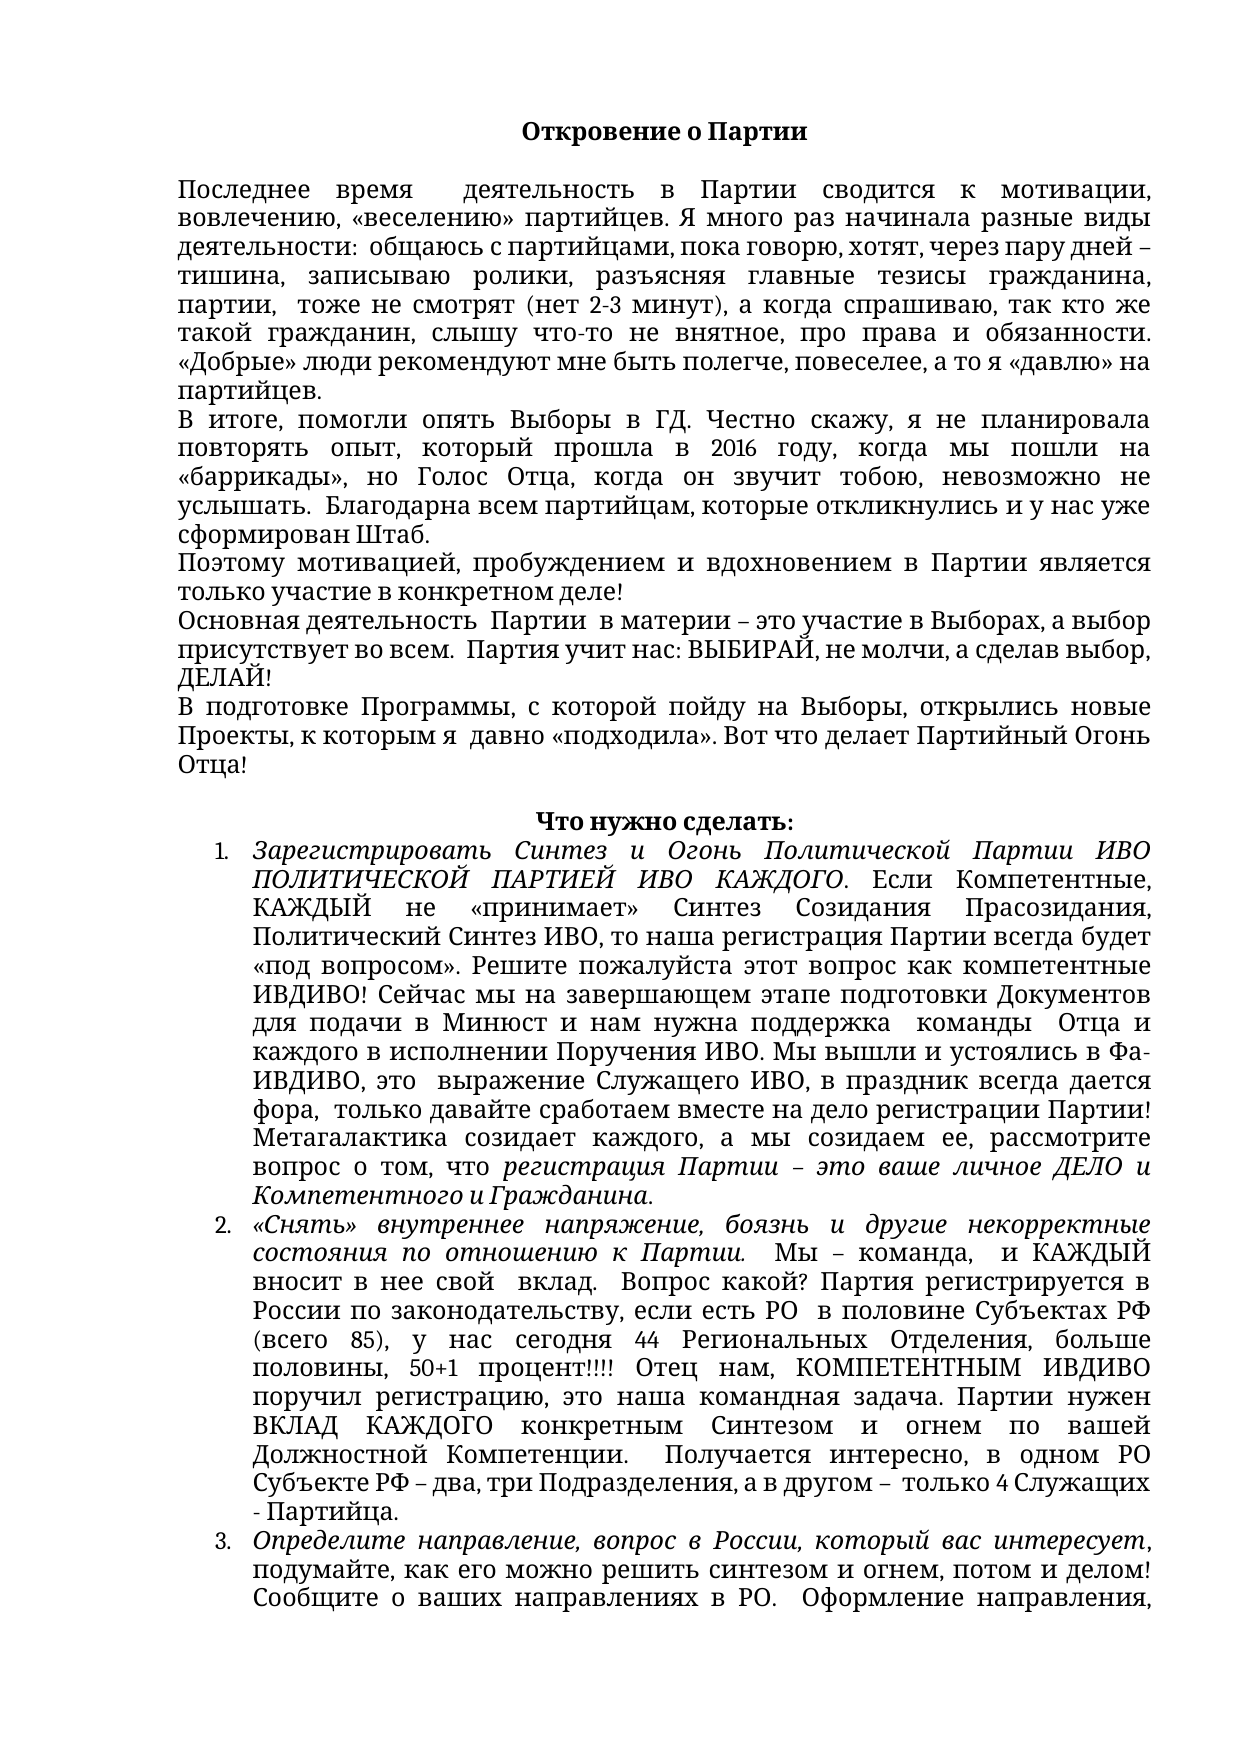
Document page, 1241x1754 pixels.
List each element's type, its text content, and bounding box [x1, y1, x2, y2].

list «Снять» внутреннее напряжение, боязнь и другие некорректные состояния по отношению к Партии. Мы – команда, и КАЖДЫЙ вносит в нее свой вклад. Вопрос какой? Партия регистрируется в России по законодательству, если есть РО в половине Субъектах РФ (всего 85), у нас сегодня 44 Региональных Отделения, больше половины, 50+1 процент!!!! Отец нам, КОМПЕТЕНТНЫМ ИВДИВО поручил регистрацию, это наша командная задача. Партии нужен ВКЛАД КАЖДОГО конкретным Синтезом и огнем по вашей Должностной Компетенции. Получается интересно, в одном РО Субъекте РФ – два, три Подразделения, а в другом – только 4 Служащих - Партийца. [215, 1211, 1152, 1527]
text Поэтому мотивацией, пробуждением и вдохновением в Партии является только участие в конкретном деле! [177, 549, 1152, 607]
list Зарегистрировать Синтез и Огонь Политической Партии ИВО ПОЛИТИЧЕСКОЙ ПАРТИЕЙ ИВО КАЖДОГО. Если Компетентные, КАЖДЫЙ не «принимает» Синтез Созидания Прасозидания, Политический Синтез ИВО, то наша регистрация Партии всегда будет «под вопросом». Решите пожалуйста этот вопрос как компетентные ИВДИВО! Сейчас мы на завершающем этапе подготовки Документов для подачи в Минюст и нам нужна поддержка команды Отца и каждого в исполнении Поручения ИВО. Мы вышли и устоялись в Фа-ИВДИВО, это выражение Служащего ИВО, в праздник всегда дается фора, только давайте сработаем вместе на дело регистрации Партии! Метагалактика созидает каждого, а мы созидаем ее, рассмотрите вопрос о том, что регистрация Партии – это ваше личное ДЕЛО и Компетентного и Гражданина. [215, 837, 1152, 1211]
text Откровение о Партии [177, 118, 1152, 147]
text Основная деятельность Партии в материи – это участие в Выборах, а выбор присутствует во всем. Партия учит нас: ВЫБИРАЙ, не молчи, а сделав выбор, ДЕЛАЙ! [177, 607, 1152, 693]
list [215, 1527, 1152, 1613]
text В итоге, помогли опять Выборы в ГД. Честно скажу, я не планировала повторять опыт, который прошла в 2016 году, когда мы пошли на «баррикады», но Голос Отца, когда он звучит тобою, невозможно не услышать. Благодарна всем партийцам, которые откликнулись и у нас уже сформирован Штаб. [177, 406, 1152, 549]
text Что нужно сделать: [177, 808, 1152, 837]
text В подготовке Программы, с которой пойду на Выборы, открылись новые Проекты, к которым я давно «подходила». Вот что делает Партийный Огонь Отца! [177, 693, 1152, 779]
text Последнее время деятельность в Партии сводится к мотивации, вовлечению, «веселению» партийцев. Я много раз начинала разные виды деятельности: общаюсь с партийцами, пока говорю, хотят, через пару дней – тишина, записываю ролики, разъясняя главные тезисы гражданина, партии, тоже не смотрят (нет 2-3 минут), а когда спрашиваю, так кто же такой гражданин, слышу что-то не внятное, про права и обязанности. «Добрые» люди рекомендуют мне быть полегче, повеселее, а то я «давлю» на партийцев. [177, 176, 1152, 406]
